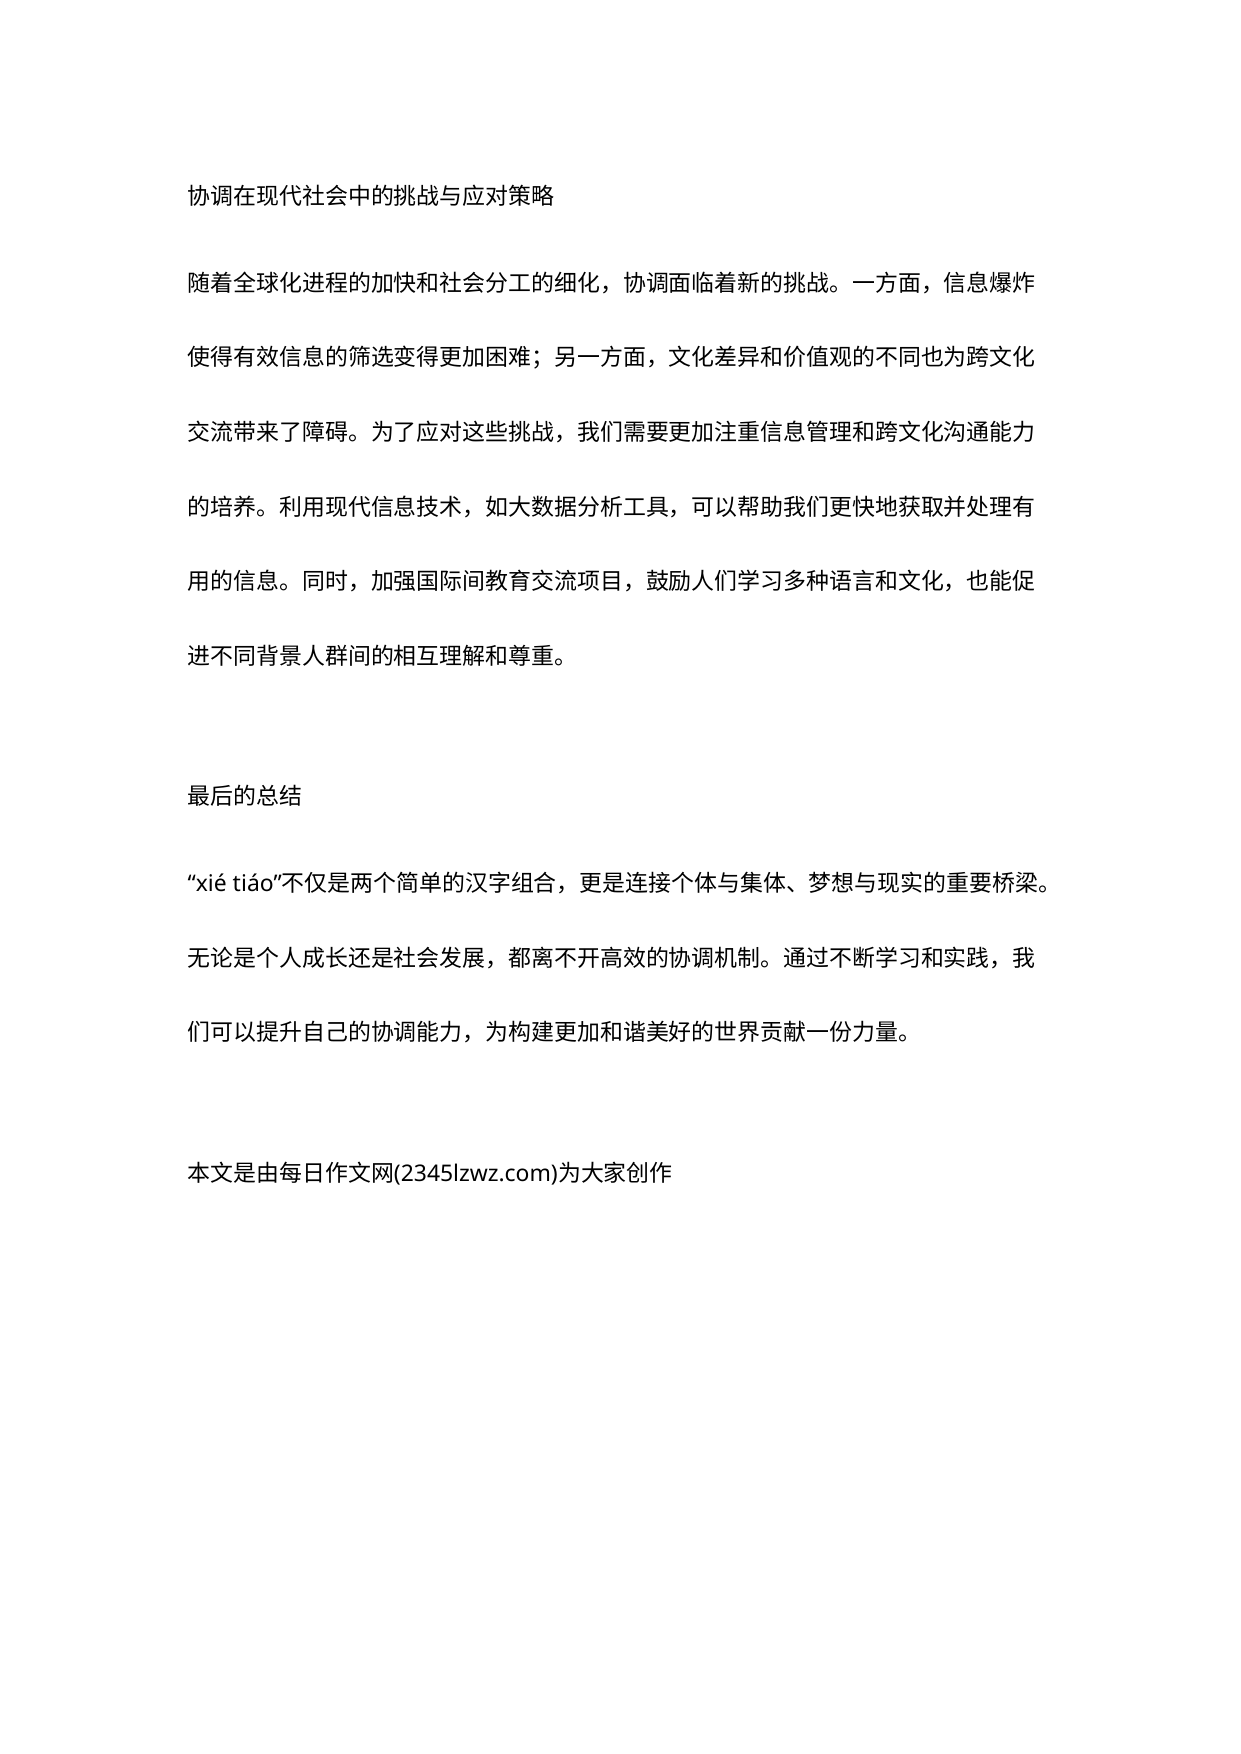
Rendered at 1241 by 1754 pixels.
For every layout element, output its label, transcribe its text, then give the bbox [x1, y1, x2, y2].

text 最后的总结 [187, 762, 1053, 827]
text 协调在现代社会中的挑战与应对策略 [187, 162, 1053, 227]
text “xié tiáo”不仅是两个简单的汉字组合，更是连接个体与集体、梦想与现实的重要桥梁。无论是个人成长还是社会发展，都离不开高效的协调机制。通过不断学习和实践，我们可以提升自己的协调能力，为构建更加和谐美好的世界贡献一份力量。 [187, 849, 1053, 1063]
text 本文是由每日作文网(2345lzwz.com)为大家创作 [187, 1139, 1053, 1204]
text 随着全球化进程的加快和社会分工的细化，协调面临着新的挑战。一方面，信息爆炸使得有效信息的筛选变得更加困难；另一方面，文化差异和价值观的不同也为跨文化交流带来了障碍。为了应对这些挑战，我们需要更加注重信息管理和跨文化沟通能力的培养。利用现代信息技术，如大数据分析工具，可以帮助我们更快地获取并处理有用的信息。同时，加强国际间教育交流项目，鼓励人们学习多种语言和文化，也能促进不同背景人群间的相互理解和尊重。 [187, 248, 1053, 687]
